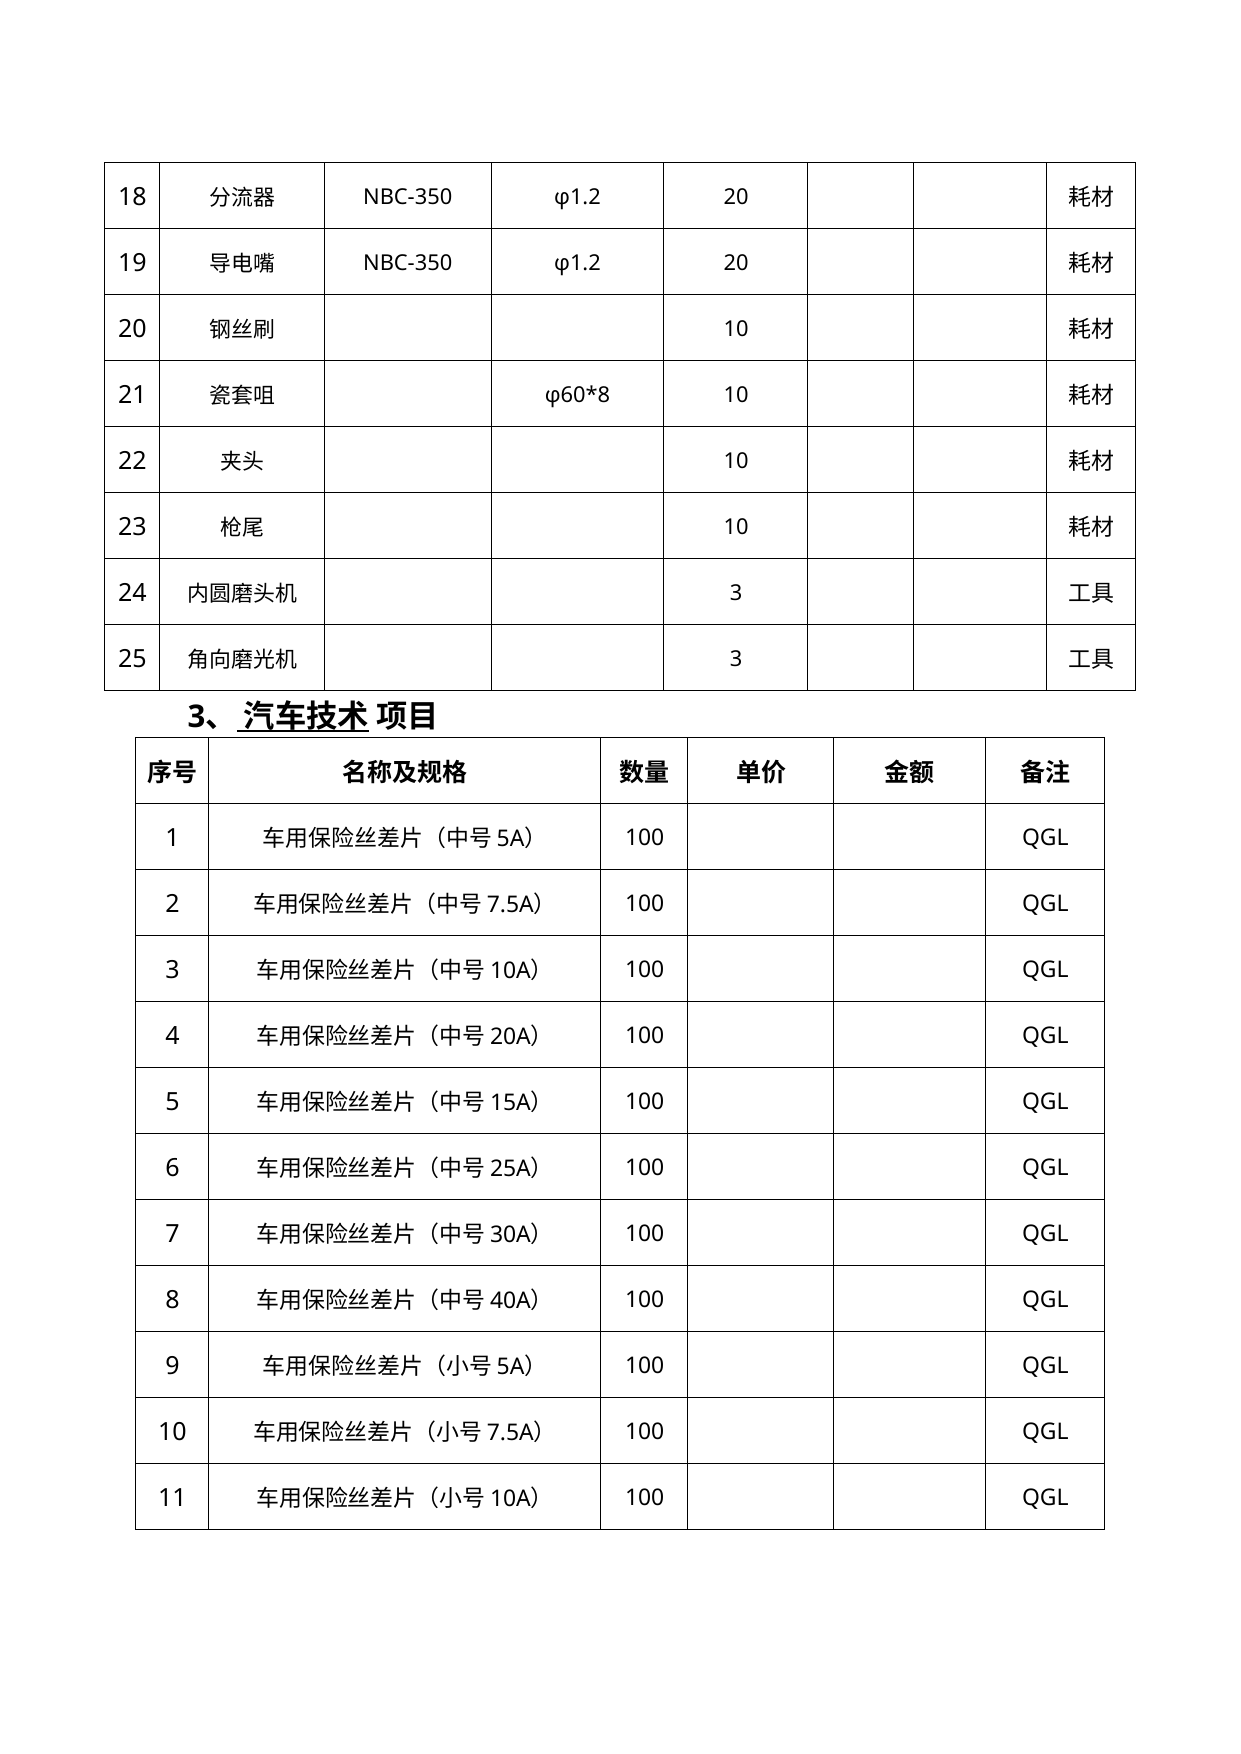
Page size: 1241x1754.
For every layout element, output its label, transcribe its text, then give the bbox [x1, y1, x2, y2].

table_cell 100 [601, 1134, 687, 1199]
table_cell 10 [664, 295, 807, 360]
table_header 单价 [688, 738, 833, 803]
table_cell 3 [136, 936, 208, 1001]
table_cell QGL [986, 936, 1104, 1001]
table_cell [808, 427, 913, 492]
table_cell 车用保险丝差片（中号7.5A） [209, 870, 600, 935]
table_cell [834, 1464, 985, 1529]
table_cell 耗材 [1047, 295, 1135, 360]
table_cell 100 [601, 1002, 687, 1067]
table_cell 耗材 [1047, 229, 1135, 294]
table_cell 分流器 [160, 163, 324, 228]
table_cell φ1.2 [492, 229, 663, 294]
table_cell [492, 295, 663, 360]
table_cell [914, 559, 1046, 624]
table_cell [808, 229, 913, 294]
table_cell [834, 1266, 985, 1331]
table_cell [688, 1332, 833, 1397]
table_cell 工具 [1047, 559, 1135, 624]
table_cell QGL [986, 870, 1104, 935]
table_cell QGL [986, 1134, 1104, 1199]
table_cell [808, 493, 913, 558]
table_cell φ60*8 [492, 361, 663, 426]
table_cell 2 [136, 870, 208, 935]
table_cell 车用保险丝差片（小号7.5A） [209, 1398, 600, 1463]
table_cell [688, 1398, 833, 1463]
table_cell 100 [601, 1332, 687, 1397]
table_cell QGL [986, 1464, 1104, 1529]
table_cell 6 [136, 1134, 208, 1199]
table_cell 工具 [1047, 625, 1135, 690]
table_cell φ1.2 [492, 163, 663, 228]
table_cell [808, 361, 913, 426]
table_cell [834, 870, 985, 935]
table_cell [808, 559, 913, 624]
table_cell 10 [136, 1398, 208, 1463]
table_cell [808, 163, 913, 228]
table_cell 10 [664, 493, 807, 558]
table_cell 100 [601, 1464, 687, 1529]
table_cell 100 [601, 1266, 687, 1331]
table_cell 内圆磨头机 [160, 559, 324, 624]
table_cell QGL [986, 1332, 1104, 1397]
table_cell 10 [664, 427, 807, 492]
table_cell [834, 1398, 985, 1463]
table_cell NBC-350 [325, 229, 491, 294]
table_cell [914, 427, 1046, 492]
table_cell [914, 493, 1046, 558]
table_cell QGL [986, 1200, 1104, 1265]
table_cell [688, 1068, 833, 1133]
table_cell 车用保险丝差片（中号40A） [209, 1266, 600, 1331]
table_cell 车用保险丝差片（中号25A） [209, 1134, 600, 1199]
table_cell 21 [105, 361, 159, 426]
table_cell 19 [105, 229, 159, 294]
table_cell 枪尾 [160, 493, 324, 558]
table_header 名称及规格 [209, 738, 600, 803]
table_cell 耗材 [1047, 361, 1135, 426]
table_cell [325, 493, 491, 558]
table_cell [325, 559, 491, 624]
table_cell [688, 870, 833, 935]
table_cell 3 [664, 559, 807, 624]
table_cell 25 [105, 625, 159, 690]
table_cell 车用保险丝差片（小号10A） [209, 1464, 600, 1529]
table_cell 20 [105, 295, 159, 360]
table_cell 11 [136, 1464, 208, 1529]
table_cell [688, 804, 833, 869]
table_cell [688, 1464, 833, 1529]
table_cell [834, 1332, 985, 1397]
table_cell [914, 295, 1046, 360]
table_cell QGL [986, 1002, 1104, 1067]
table_header 备注 [986, 738, 1104, 803]
table_cell 100 [601, 1200, 687, 1265]
table_header 数量 [601, 738, 687, 803]
table_cell 3 [664, 625, 807, 690]
table_cell [834, 1068, 985, 1133]
table_cell [325, 427, 491, 492]
table_cell 100 [601, 870, 687, 935]
table_cell [325, 625, 491, 690]
table_cell 耗材 [1047, 493, 1135, 558]
table_cell [688, 936, 833, 1001]
table_cell QGL [986, 804, 1104, 869]
table_cell [688, 1266, 833, 1331]
table_cell [492, 427, 663, 492]
table_cell [834, 1002, 985, 1067]
table_cell 角向磨光机 [160, 625, 324, 690]
table_cell 100 [601, 1068, 687, 1133]
table_cell 100 [601, 1398, 687, 1463]
table_cell [808, 295, 913, 360]
table_cell 20 [664, 163, 807, 228]
table_cell [688, 1002, 833, 1067]
table_cell [325, 295, 491, 360]
table_cell [914, 625, 1046, 690]
text 3、 汽车技术 项目 [187, 691, 1053, 737]
table_cell [914, 361, 1046, 426]
table_cell 夹头 [160, 427, 324, 492]
table_cell QGL [986, 1398, 1104, 1463]
table_cell 18 [105, 163, 159, 228]
table_cell [834, 1134, 985, 1199]
table_cell 车用保险丝差片（中号5A） [209, 804, 600, 869]
table_cell 20 [664, 229, 807, 294]
table_cell 22 [105, 427, 159, 492]
table_cell 1 [136, 804, 208, 869]
table_cell 23 [105, 493, 159, 558]
table_cell 瓷套咀 [160, 361, 324, 426]
table_header 金额 [834, 738, 985, 803]
table_cell [914, 163, 1046, 228]
table_cell 7 [136, 1200, 208, 1265]
table_cell QGL [986, 1068, 1104, 1133]
table_cell [834, 936, 985, 1001]
table_cell 钢丝刷 [160, 295, 324, 360]
table_cell [492, 625, 663, 690]
table_cell NBC-350 [325, 163, 491, 228]
table_cell [834, 1200, 985, 1265]
table_cell 车用保险丝差片（中号30A） [209, 1200, 600, 1265]
table_cell [325, 361, 491, 426]
table_cell 24 [105, 559, 159, 624]
table_cell 耗材 [1047, 163, 1135, 228]
table_cell [834, 804, 985, 869]
table_cell 车用保险丝差片（中号15A） [209, 1068, 600, 1133]
table_cell 车用保险丝差片（中号20A） [209, 1002, 600, 1067]
table_cell QGL [986, 1266, 1104, 1331]
table_cell 100 [601, 936, 687, 1001]
table_cell 8 [136, 1266, 208, 1331]
table_cell [688, 1134, 833, 1199]
table_cell [492, 559, 663, 624]
table_cell [688, 1200, 833, 1265]
table_cell [914, 229, 1046, 294]
table_cell 10 [664, 361, 807, 426]
table_cell 5 [136, 1068, 208, 1133]
table_cell 4 [136, 1002, 208, 1067]
table_cell 耗材 [1047, 427, 1135, 492]
table_cell 100 [601, 804, 687, 869]
table_cell 车用保险丝差片（小号5A） [209, 1332, 600, 1397]
table_header 序号 [136, 738, 208, 803]
table_cell [492, 493, 663, 558]
table_cell 导电嘴 [160, 229, 324, 294]
table_cell 车用保险丝差片（中号10A） [209, 936, 600, 1001]
table_cell 9 [136, 1332, 208, 1397]
table_cell [808, 625, 913, 690]
